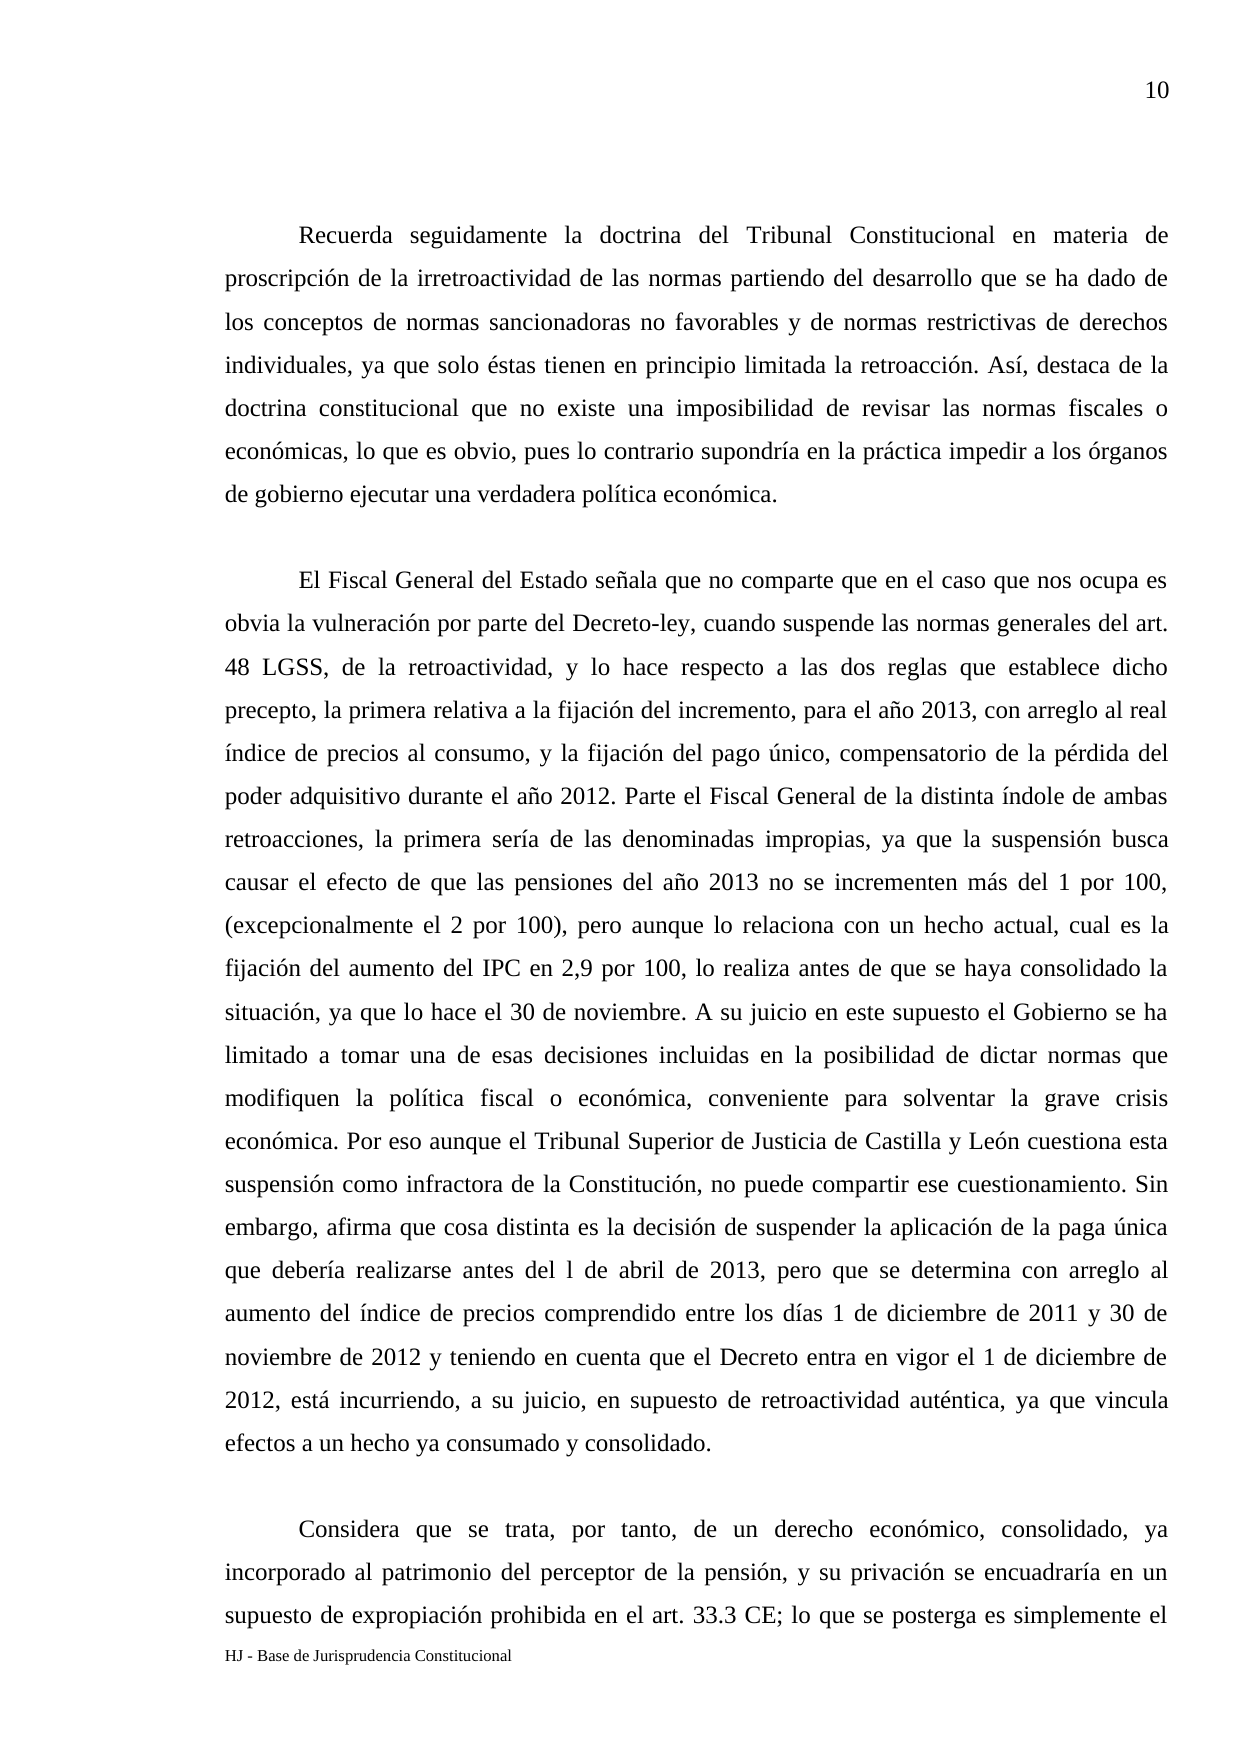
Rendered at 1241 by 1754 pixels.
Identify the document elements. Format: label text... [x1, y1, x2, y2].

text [224, 1514, 1169, 1629]
text El Fiscal General del Estado señala que no comparte que en el caso que nos ocupa es obvia la vulneración por parte del Decreto-ley, cuando suspende las normas generales del art. 48 LGSS, de la retroactividad, y lo hace respecto a las dos reglas que establece dicho precepto, la primera relativa a la fijación del incremento, para el año 2013, con arreglo al real índice de precios al consumo, y la fijación del pago único, compensatorio de la pérdida del poder adquisitivo durante el año 2012. Parte el Fiscal General de la distinta índole de ambas retroacciones, la primera sería de las denominadas impropias, ya que la suspensión busca causar el efecto de que las pensiones del año 2013 no se incrementen más del 1 por 100, (excepcionalmente el 2 por 100), pero aunque lo relaciona con un hecho actual, cual es la fijación del aumento del IPC en 2,9 por 100, lo realiza antes de que se haya consolidado la situación, ya que lo hace el 30 de noviembre. A su juicio en este supuesto el Gobierno se ha limitado a tomar una de esas decisiones incluidas en la posibilidad de dictar normas que modifiquen la política fiscal o económica, conveniente para solventar la grave crisis económica. Por eso aunque el Tribunal Superior de Justicia de Castilla y León cuestiona esta suspensión como infractora de la Constitución, no puede compartir ese cuestionamiento. Sin embargo, afirma que cosa distinta es la decisión de suspender la aplicación de la paga única que debería realizarse antes del l de abril de 2013, pero que se determina con arreglo al aumento del índice de precios comprendido entre los días 1 de diciembre de 2011 y 30 de noviembre de 2012 y teniendo en cuenta que el Decreto entra en vigor el 1 de diciembre de 2012, está incurriendo, a su juicio, en supuesto de retroactividad auténtica, ya que vincula efectos a un hecho ya consumado y consolidado. [224, 565, 1169, 1457]
text Recuerda seguidamente la doctrina del Tribunal Constitucional en materia de proscripción de la irretroactividad de las normas partiendo del desarrollo que se ha dado de los conceptos de normas sancionadoras no favorables y de normas restrictivas de derechos individuales, ya que solo éstas tienen en principio limitada la retroacción. Así, destaca de la doctrina constitucional que no existe una imposibilidad de revisar las normas fiscales o económicas, lo que es obvio, pues lo contrario supondría en la práctica impedir a los órganos de gobierno ejecutar una verdadera política económica. [224, 220, 1169, 508]
